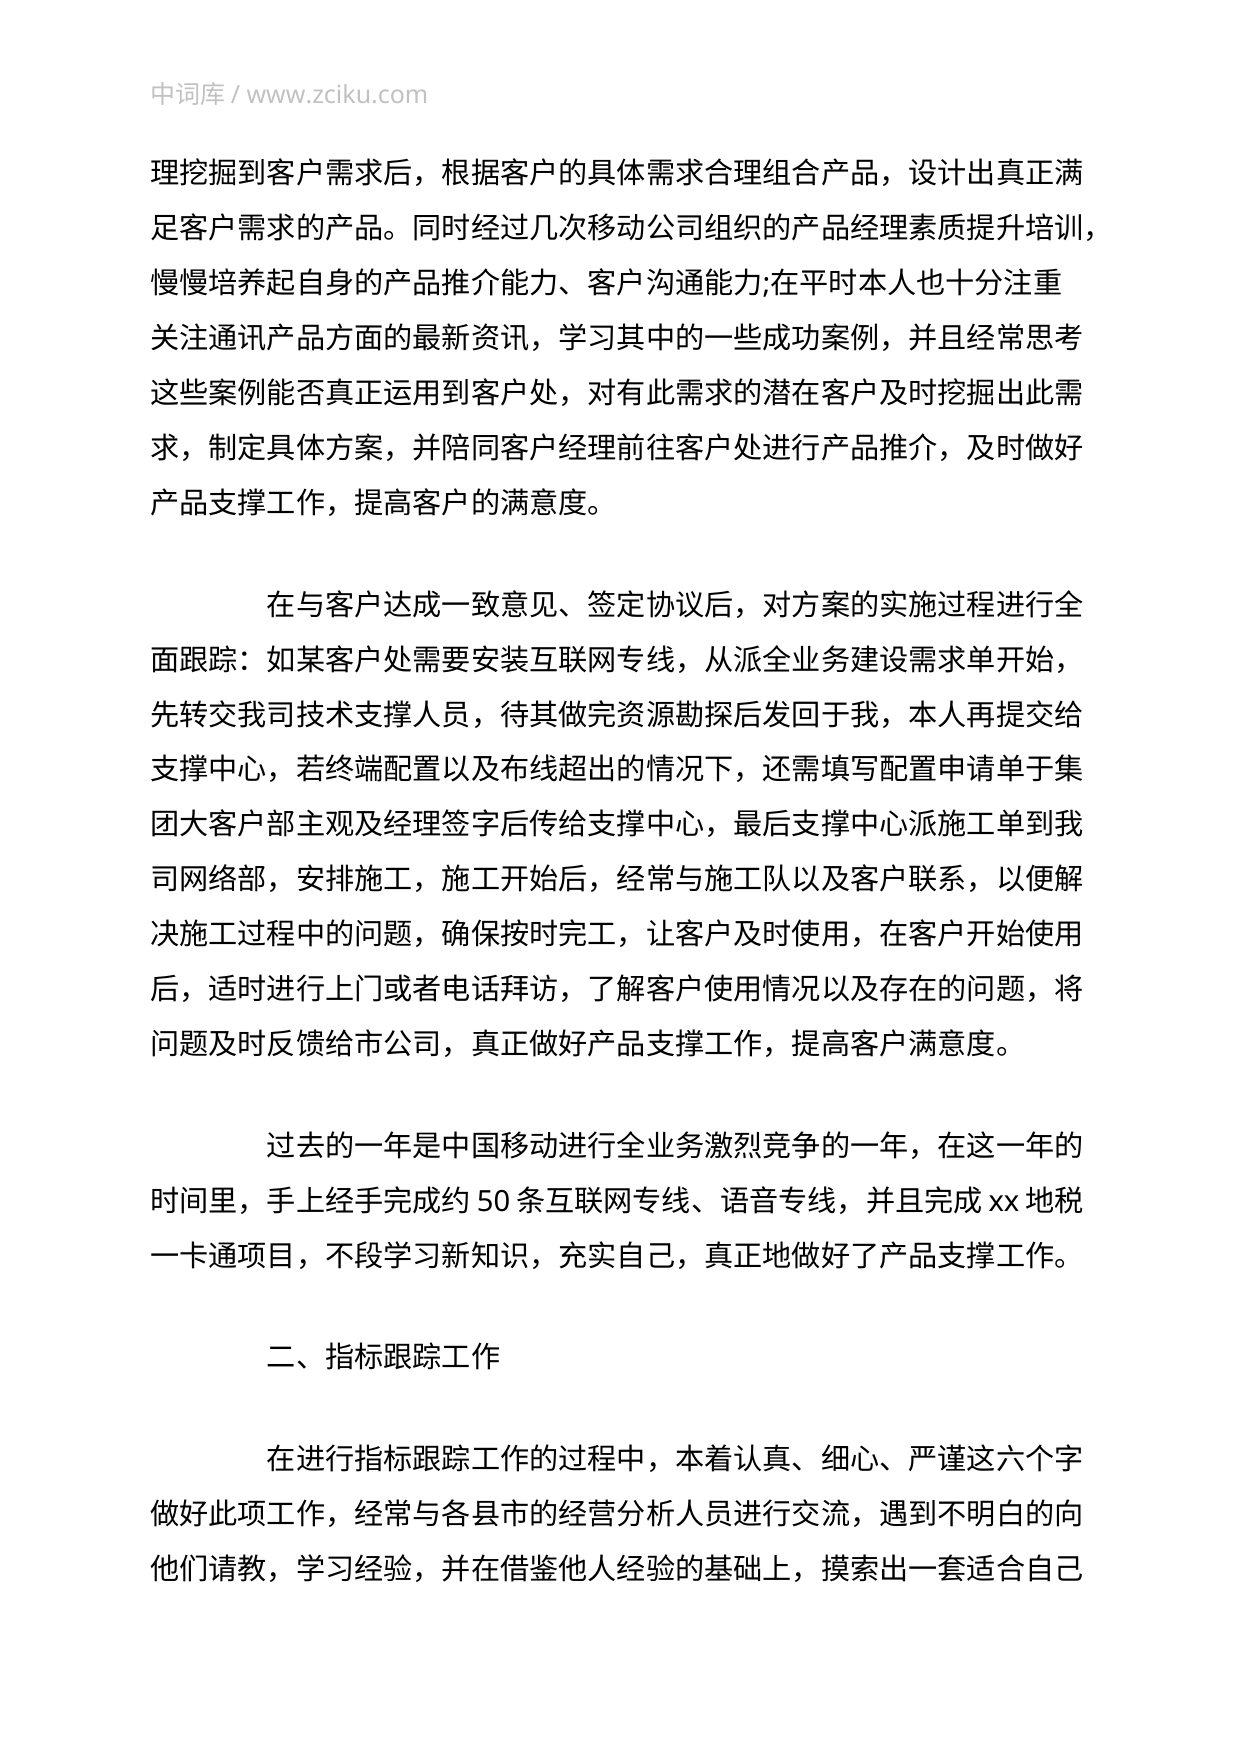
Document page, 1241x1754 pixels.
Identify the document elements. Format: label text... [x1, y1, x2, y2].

text 过去的一年是中国移动进行全业务激烈竞争的一年，在这一年的时间里，手上经手完成约50条互联网专线、语音专线，并且完成xx地税一卡通项目，不段学习新知识，充实自己，真正地做好了产品支撑工作。 [150, 1122, 1090, 1274]
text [150, 1436, 1090, 1588]
text 二、指标跟踪工作 [150, 1334, 1090, 1376]
text 在与客户达成一致意见、签定协议后，对方案的实施过程进行全面跟踪：如某客户处需要安装互联网专线，从派全业务建设需求单开始，先转交我司技术支撑人员，待其做完资源勘探后发回于我，本人再提交给支撑中心，若终端配置以及布线超出的情况下，还需填写配置申请单于集团大客户部主观及经理签字后传给支撑中心，最后支撑中心派施工单到我司网络部，安排施工，施工开始后，经常与施工队以及客户联系，以便解决施工过程中的问题，确保按时完工，让客户及时使用，在客户开始使用后，适时进行上门或者电话拜访，了解客户使用情况以及存在的问题，将问题及时反馈给市公司，真正做好产品支撑工作，提高客户满意度。 [150, 581, 1090, 1063]
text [150, 150, 1090, 522]
